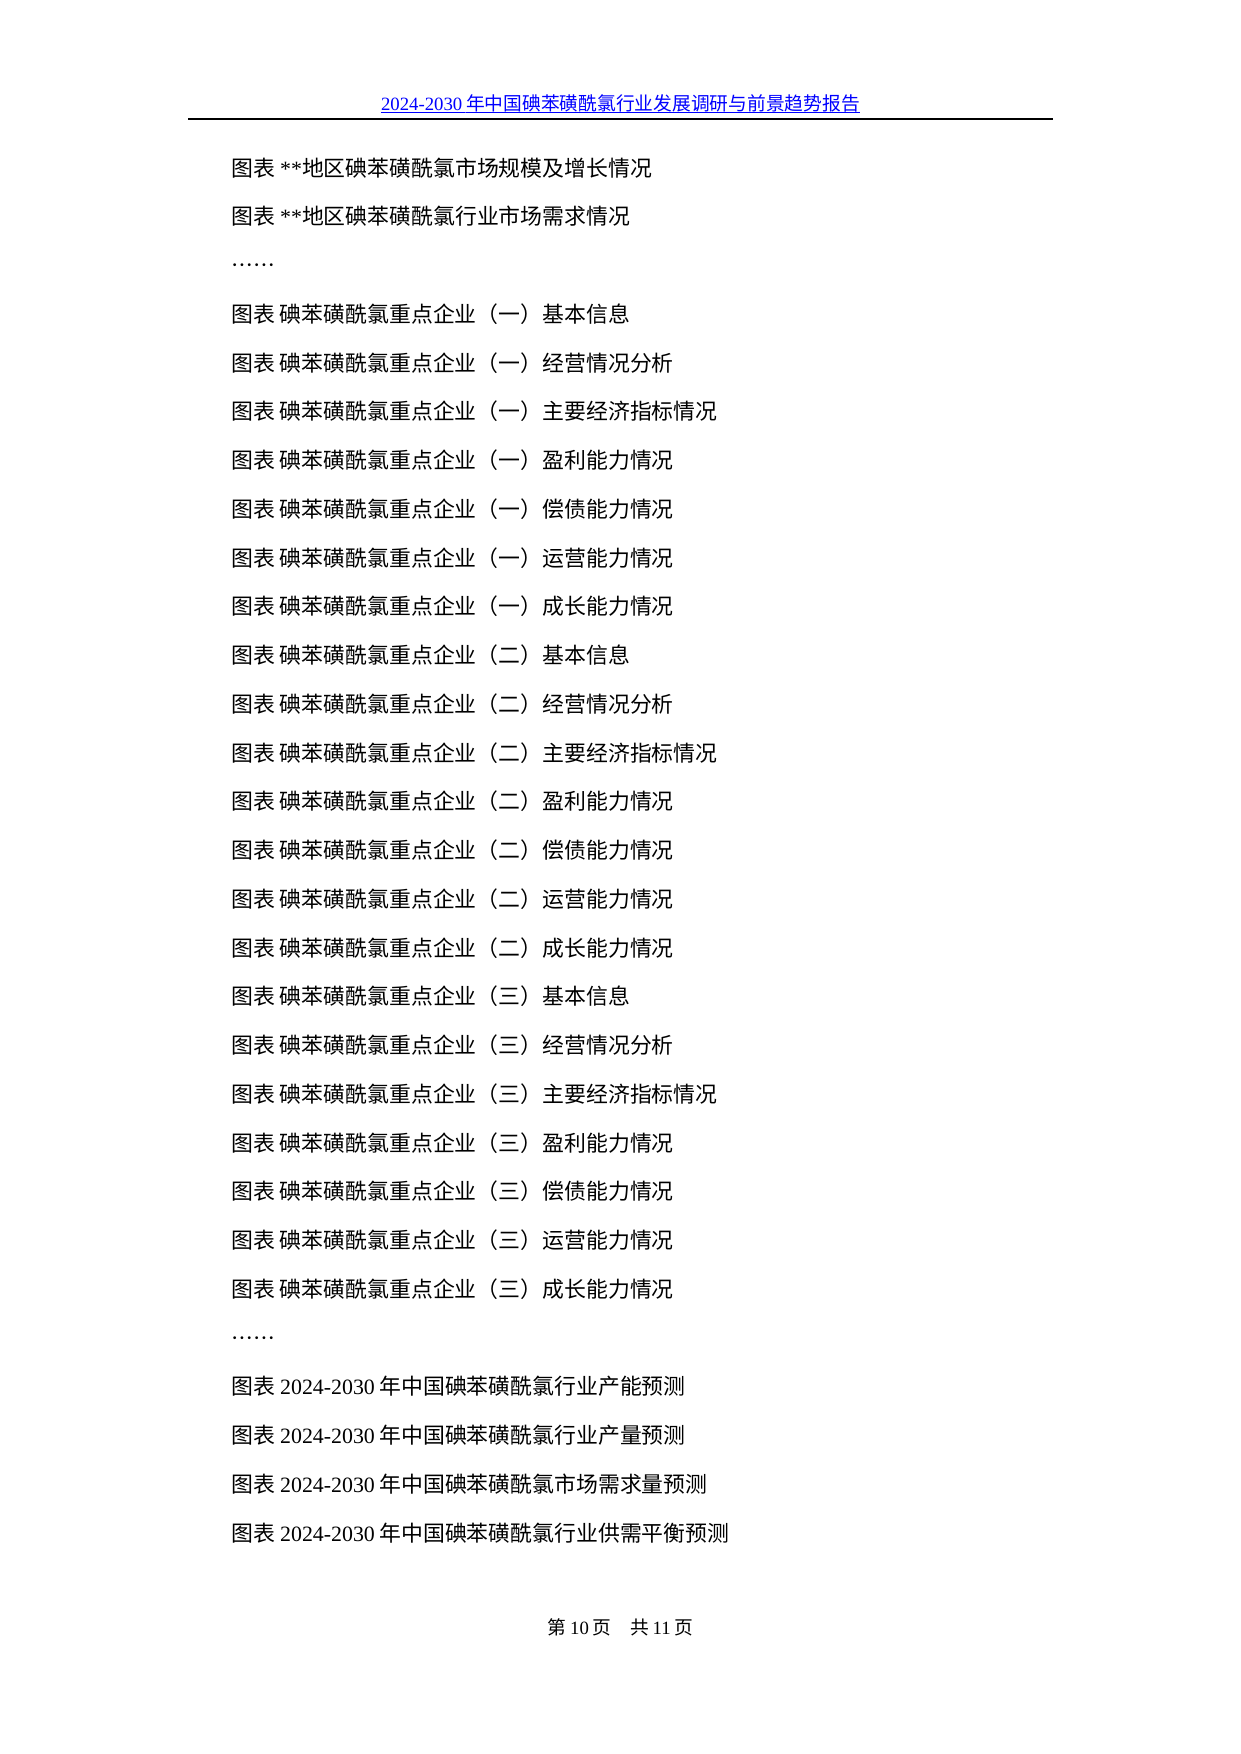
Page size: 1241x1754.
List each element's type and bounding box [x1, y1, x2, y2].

text [187, 150, 1053, 1548]
